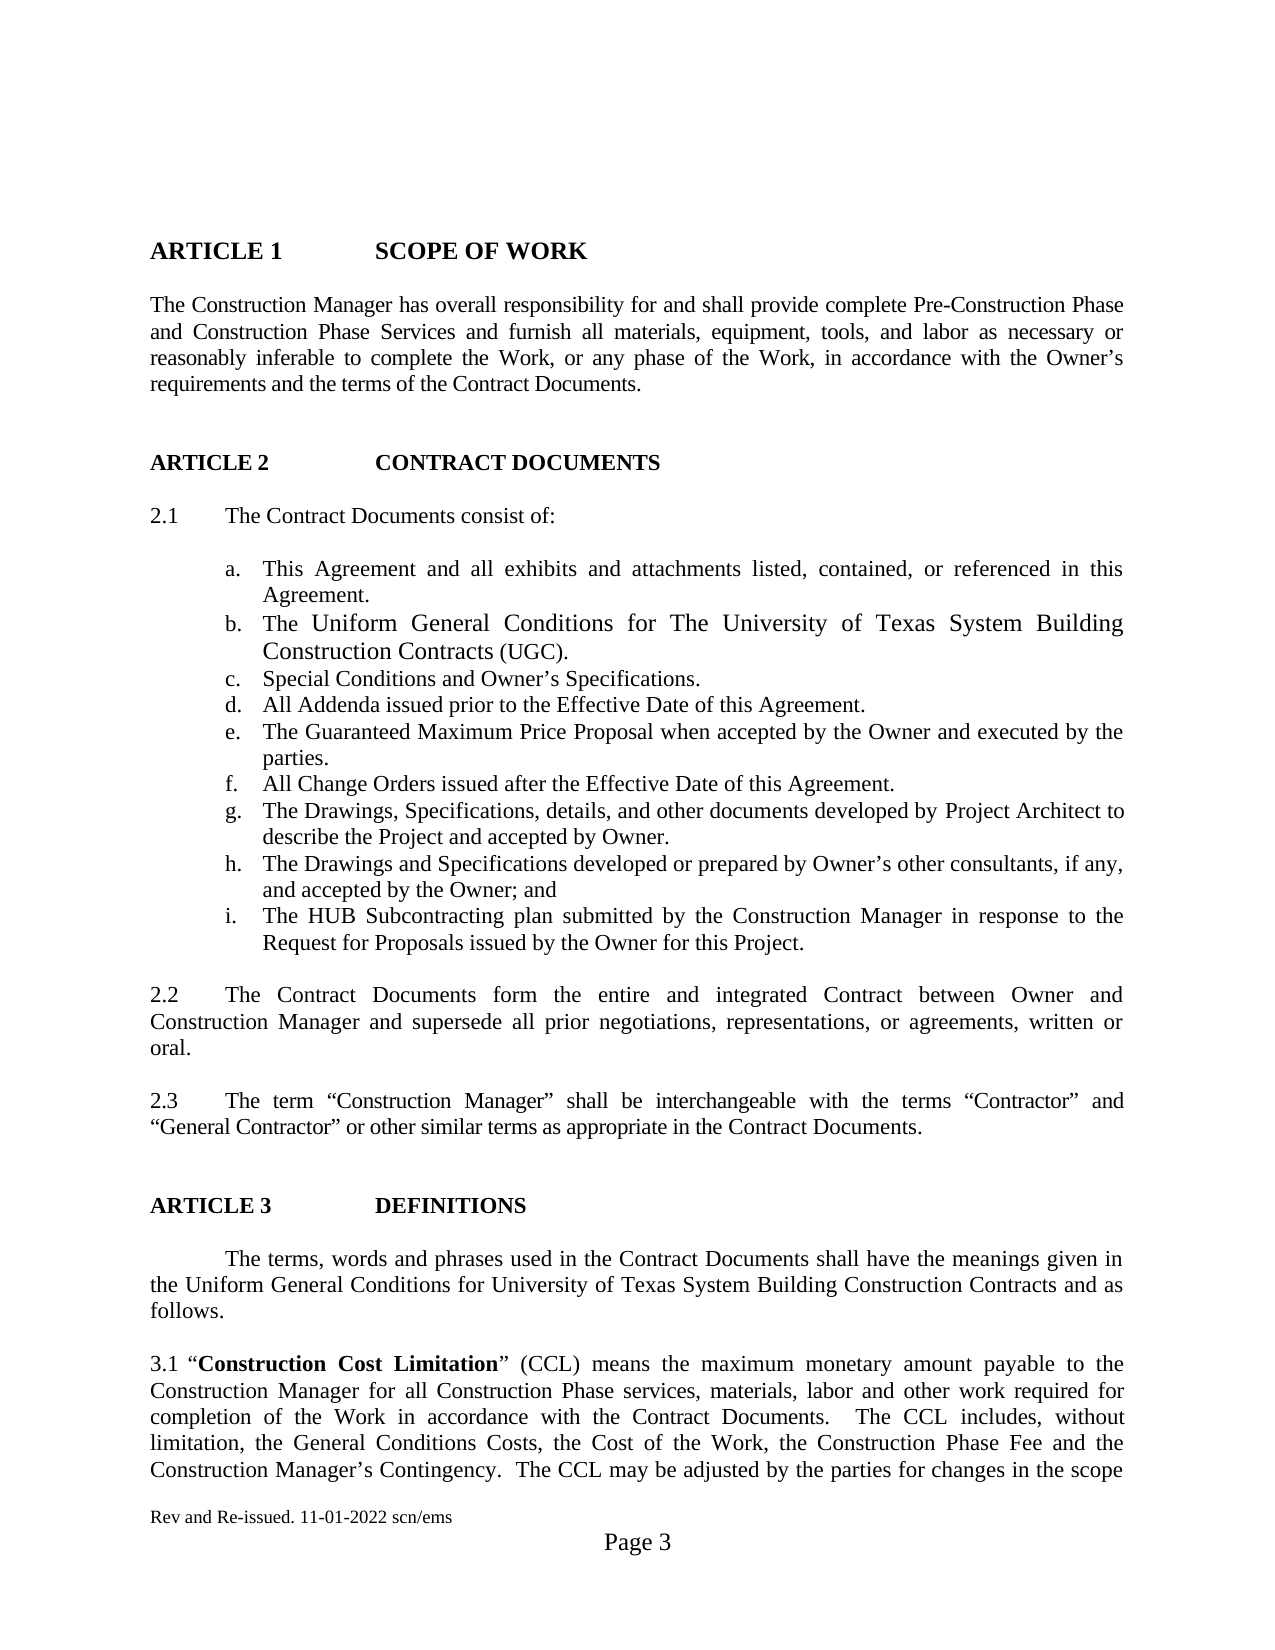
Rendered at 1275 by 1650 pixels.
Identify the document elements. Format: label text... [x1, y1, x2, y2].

list The Guaranteed Maximum Price Proposal when accepted by the Owner and executed by the parties. [225, 718, 1125, 771]
text 2.3 The term “Construction Manager” shall be interchangeable with the terms “Contractor” and “General Contractor” or other similar terms as appropriate in the Contract Documents. [150, 1087, 1125, 1139]
list The Drawings and Specifications developed or prepared by Owner’s other consultants, if any, and accepted by the Owner; and [225, 849, 1125, 902]
list The HUB Subcontracting plan submitted by the Construction Manager in response to the Request for Proposals issued by the Owner for this Project. [225, 902, 1125, 955]
list All Change Orders issued after the Effective Date of this Agreement. [225, 771, 1125, 797]
text ARTICLE 1 SCOPE OF WORK [150, 236, 1125, 265]
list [150, 1350, 1125, 1482]
subtitle ARTICLE 3 DEFINITIONS [150, 1192, 1125, 1218]
text The Construction Manager has overall responsibility for and shall provide complete Pre-Construction Phase and Construction Phase Services and furnish all materials, equipment, tools, and labor as necessary or reasonably inferable to complete the Work, or any phase of the Work, in accordance with the Owner’s requirements and the terms of the Contract Documents. [150, 291, 1125, 397]
list Special Conditions and Owner’s Specifications. [225, 665, 1125, 691]
list The Contract Documents consist of: [150, 502, 1125, 528]
list The Drawings, Specifications, details, and other documents developed by Project Architect to describe the Project and accepted by Owner. [225, 797, 1125, 849]
text 2.2 The Contract Documents form the entire and integrated Contract between Owner and Construction Manager and supersede all prior negotiations, representations, or agreements, written or oral. [150, 981, 1125, 1060]
subtitle ARTICLE 2 CONTRACT DOCUMENTS [150, 449, 1125, 476]
list The Uniform General Conditions for The University of Texas System Building Construction Contracts (UGC). [225, 608, 1125, 665]
list All Addenda issued prior to the Effective Date of this Agreement. [225, 691, 1125, 718]
list This Agreement and all exhibits and attachments listed, contained, or referenced in this Agreement. [225, 555, 1125, 608]
text The terms, words and phrases used in the Contract Documents shall have the meanings given in the Uniform General Conditions for University of Texas System Building Construction Contracts and as follows. [150, 1245, 1125, 1324]
